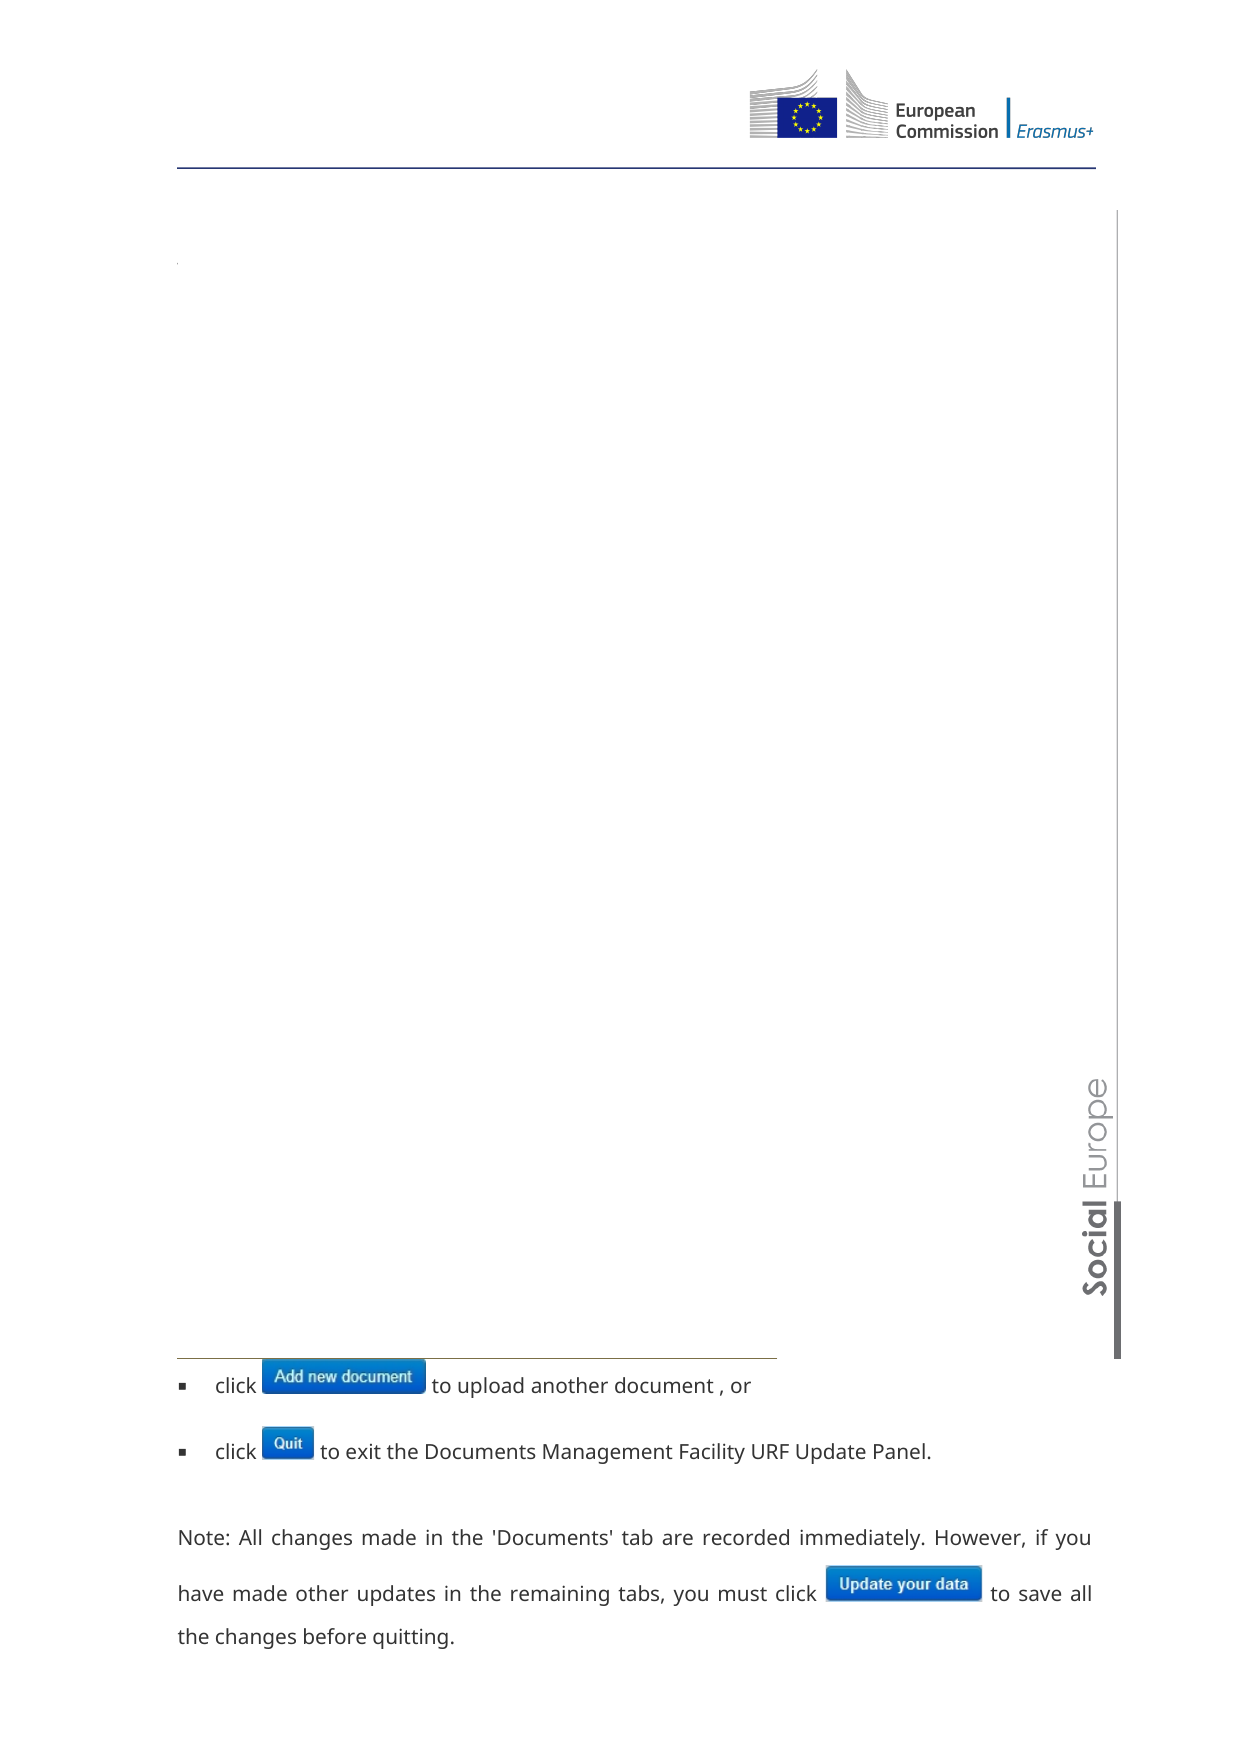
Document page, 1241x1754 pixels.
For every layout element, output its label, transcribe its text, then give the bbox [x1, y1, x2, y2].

picture [177, 210, 1121, 1359]
list click to exit the Documents Management Facility URF Update Panel. [177, 1427, 1092, 1466]
picture [262, 1359, 426, 1394]
picture [262, 1426, 315, 1460]
picture [825, 1565, 983, 1602]
picture [749, 69, 1093, 142]
list click to upload another document , or [177, 1359, 1092, 1400]
text Note: All changes made in the 'Documents' tab are recorded immediately. However, if you have made other updates in the remaining tabs, you must click to save all the changes before quitting. [177, 1523, 1092, 1651]
